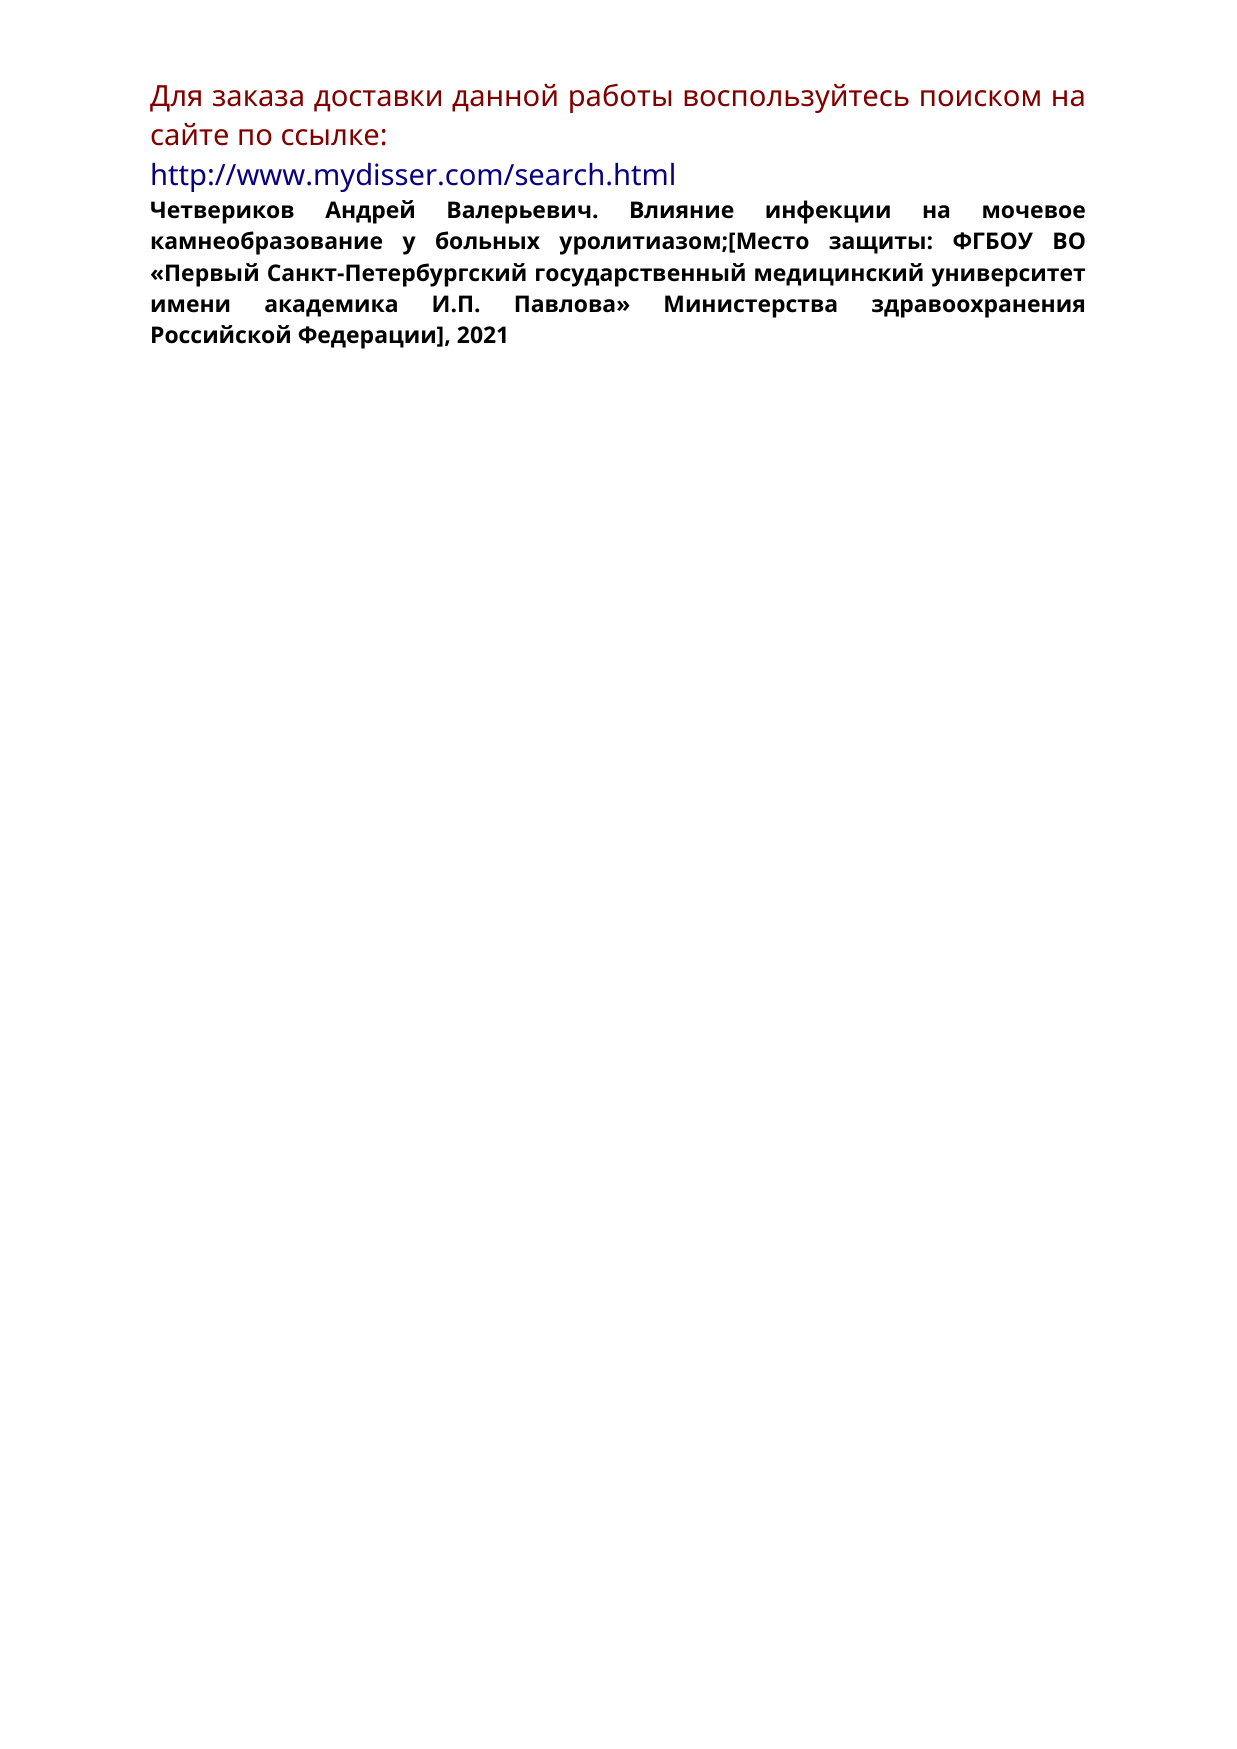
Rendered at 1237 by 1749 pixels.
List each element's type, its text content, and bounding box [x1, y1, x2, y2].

text Четвериков Андрей Валерьевич. Влияние инфекции на мочевое камнеобразование у больных уролитиазом;[Место защиты: ФГБОУ ВО «Первый Санкт-Петербургский государственный медицинский университет имени академика И.П. Павлова» Министерства здравоохранения Российской Федерации], 2021 [150, 194, 1086, 350]
